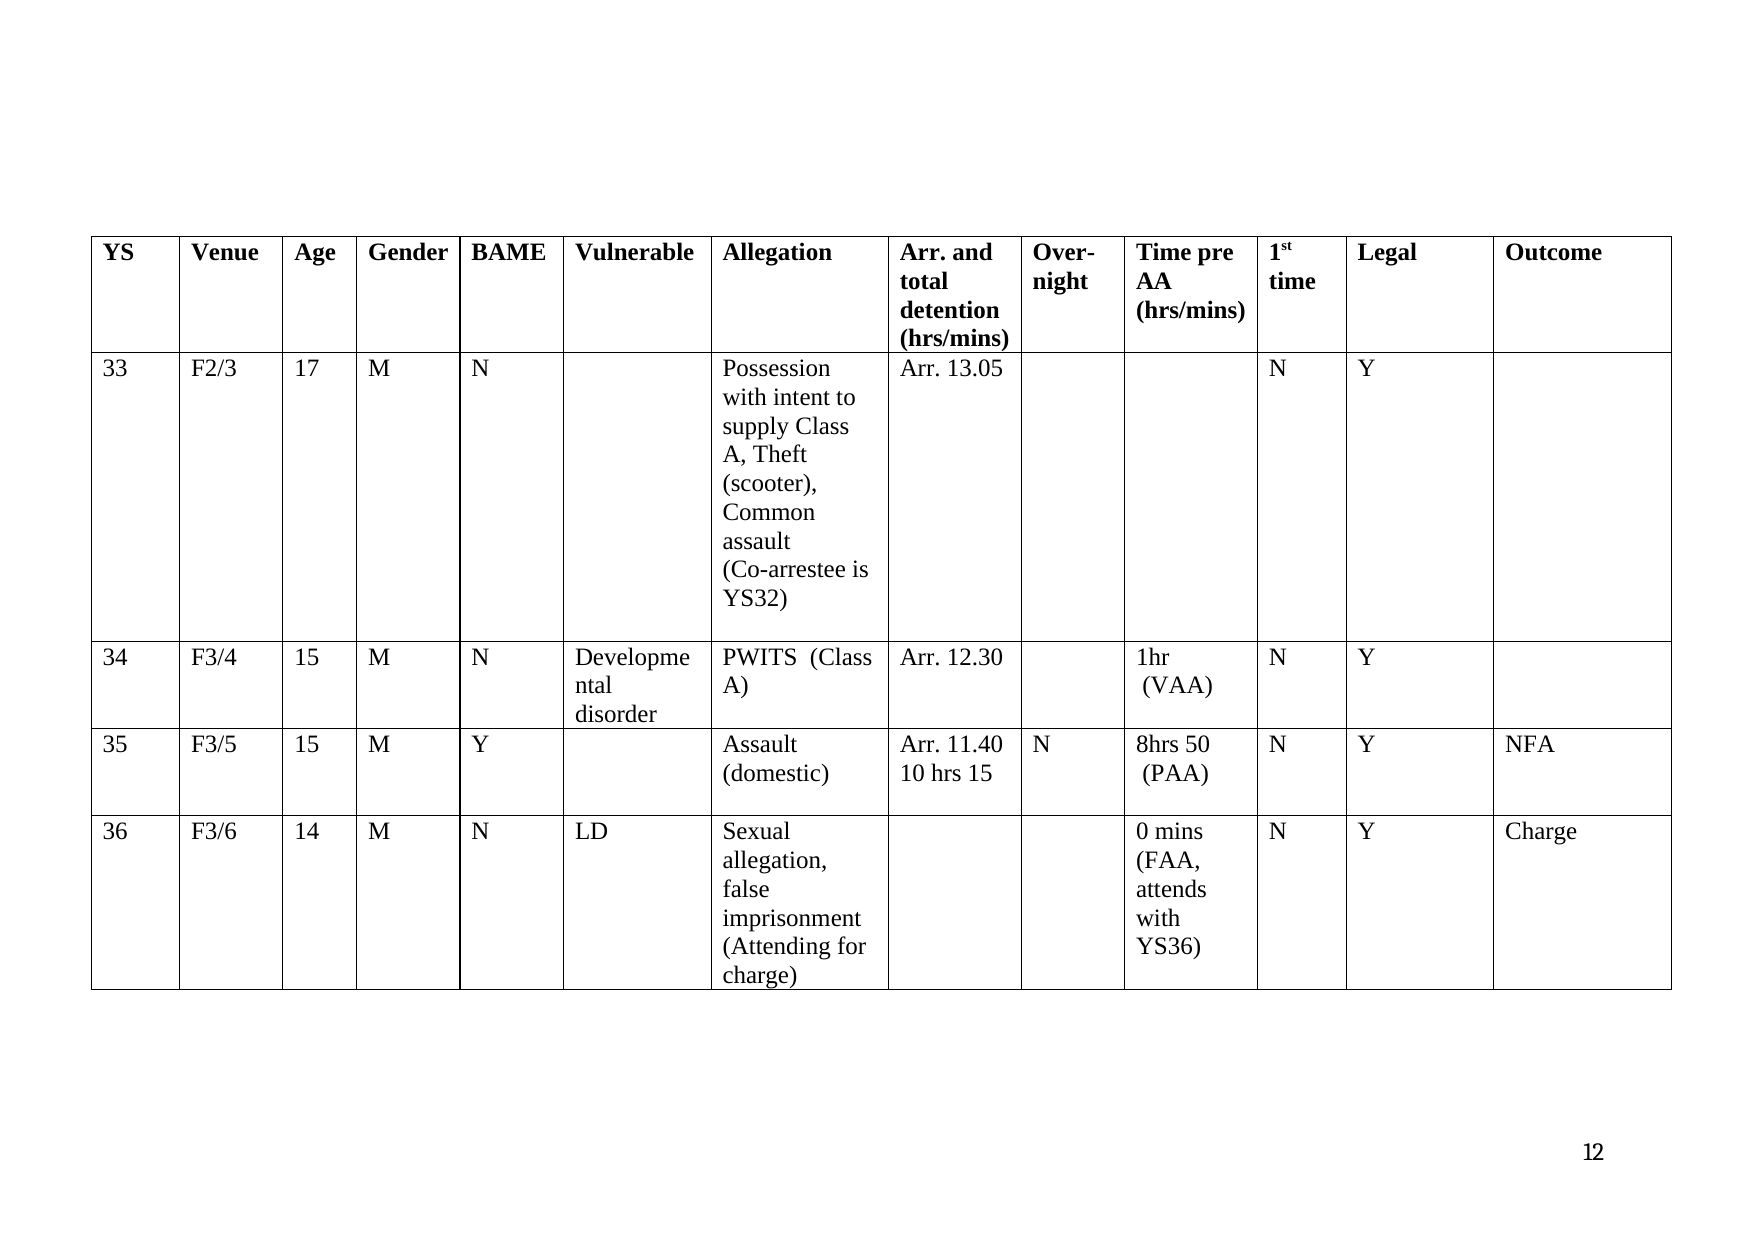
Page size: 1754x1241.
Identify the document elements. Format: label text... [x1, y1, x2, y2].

table_cell N [461, 642, 563, 728]
table_cell M [357, 729, 459, 815]
table_cell [1125, 353, 1257, 641]
table_cell N [461, 353, 563, 641]
table_cell 36 [92, 816, 179, 989]
table_cell 1hr (VAA) [1125, 642, 1257, 728]
table_cell Y [1347, 816, 1493, 989]
table_cell 35 [92, 729, 179, 815]
table_header Legal [1347, 237, 1493, 352]
table_cell N [461, 816, 563, 989]
table_header Venue [180, 237, 282, 352]
table_cell M [357, 642, 459, 728]
table_cell Y [1347, 642, 1493, 728]
table_cell PWITS (Class A) [712, 642, 888, 728]
table_cell [1494, 353, 1671, 641]
table_header Outcome [1494, 237, 1671, 352]
table_cell 14 [283, 816, 356, 989]
table_cell Possession with intent to supply Class A, Theft (scooter), Common assault (Co-arrestee is YS32) [712, 353, 888, 641]
table_cell Arr. 11.40 10 hrs 15 [889, 729, 1021, 815]
table_cell [1022, 642, 1124, 728]
table_header BAME [461, 237, 563, 352]
table_cell NFA [1494, 729, 1671, 815]
table_cell Charge [1494, 816, 1671, 989]
table_cell N [1258, 729, 1346, 815]
table_cell N [1022, 729, 1124, 815]
table_cell [564, 353, 711, 641]
table_cell 17 [283, 353, 356, 641]
table_cell [564, 729, 711, 815]
table_header Vulnerable [564, 237, 711, 352]
table_cell 0 mins (FAA, attends with YS36) [1125, 816, 1257, 989]
table_cell M [357, 816, 459, 989]
table_cell F3/4 [180, 642, 282, 728]
table_header Arr. and total detention (hrs/mins) [889, 237, 1021, 352]
table_cell F2/3 [180, 353, 282, 641]
table_cell N [1258, 353, 1346, 641]
table_cell [1022, 816, 1124, 989]
table_header 1st time [1258, 237, 1346, 352]
table_cell Developmental disorder [564, 642, 711, 728]
table_header YS [92, 237, 179, 352]
table_cell N [1258, 816, 1346, 989]
table_cell 15 [283, 642, 356, 728]
table_cell 15 [283, 729, 356, 815]
table_header Over- night [1022, 237, 1124, 352]
table_cell 34 [92, 642, 179, 728]
table_cell [889, 816, 1021, 989]
table_cell Arr. 13.05 [889, 353, 1021, 641]
table_cell Y [1347, 353, 1493, 641]
table_header Gender [357, 237, 459, 352]
table_cell Arr. 12.30 [889, 642, 1021, 728]
table_cell F3/5 [180, 729, 282, 815]
table_cell Assault (domestic) [712, 729, 888, 815]
table_cell N [1258, 642, 1346, 728]
table_header Time pre AA (hrs/mins) [1125, 237, 1257, 352]
table_cell 8hrs 50 (PAA) [1125, 729, 1257, 815]
table_cell LD [564, 816, 711, 989]
table_header Allegation [712, 237, 888, 352]
table_cell Y [461, 729, 563, 815]
table_cell Sexual allegation, false imprisonment (Attending for charge) [712, 816, 888, 989]
table_cell M [357, 353, 459, 641]
table_cell Y [1347, 729, 1493, 815]
table_cell 33 [92, 353, 179, 641]
table_cell [1494, 642, 1671, 728]
table_header Age [283, 237, 356, 352]
table_cell [1022, 353, 1124, 641]
table_cell F3/6 [180, 816, 282, 989]
